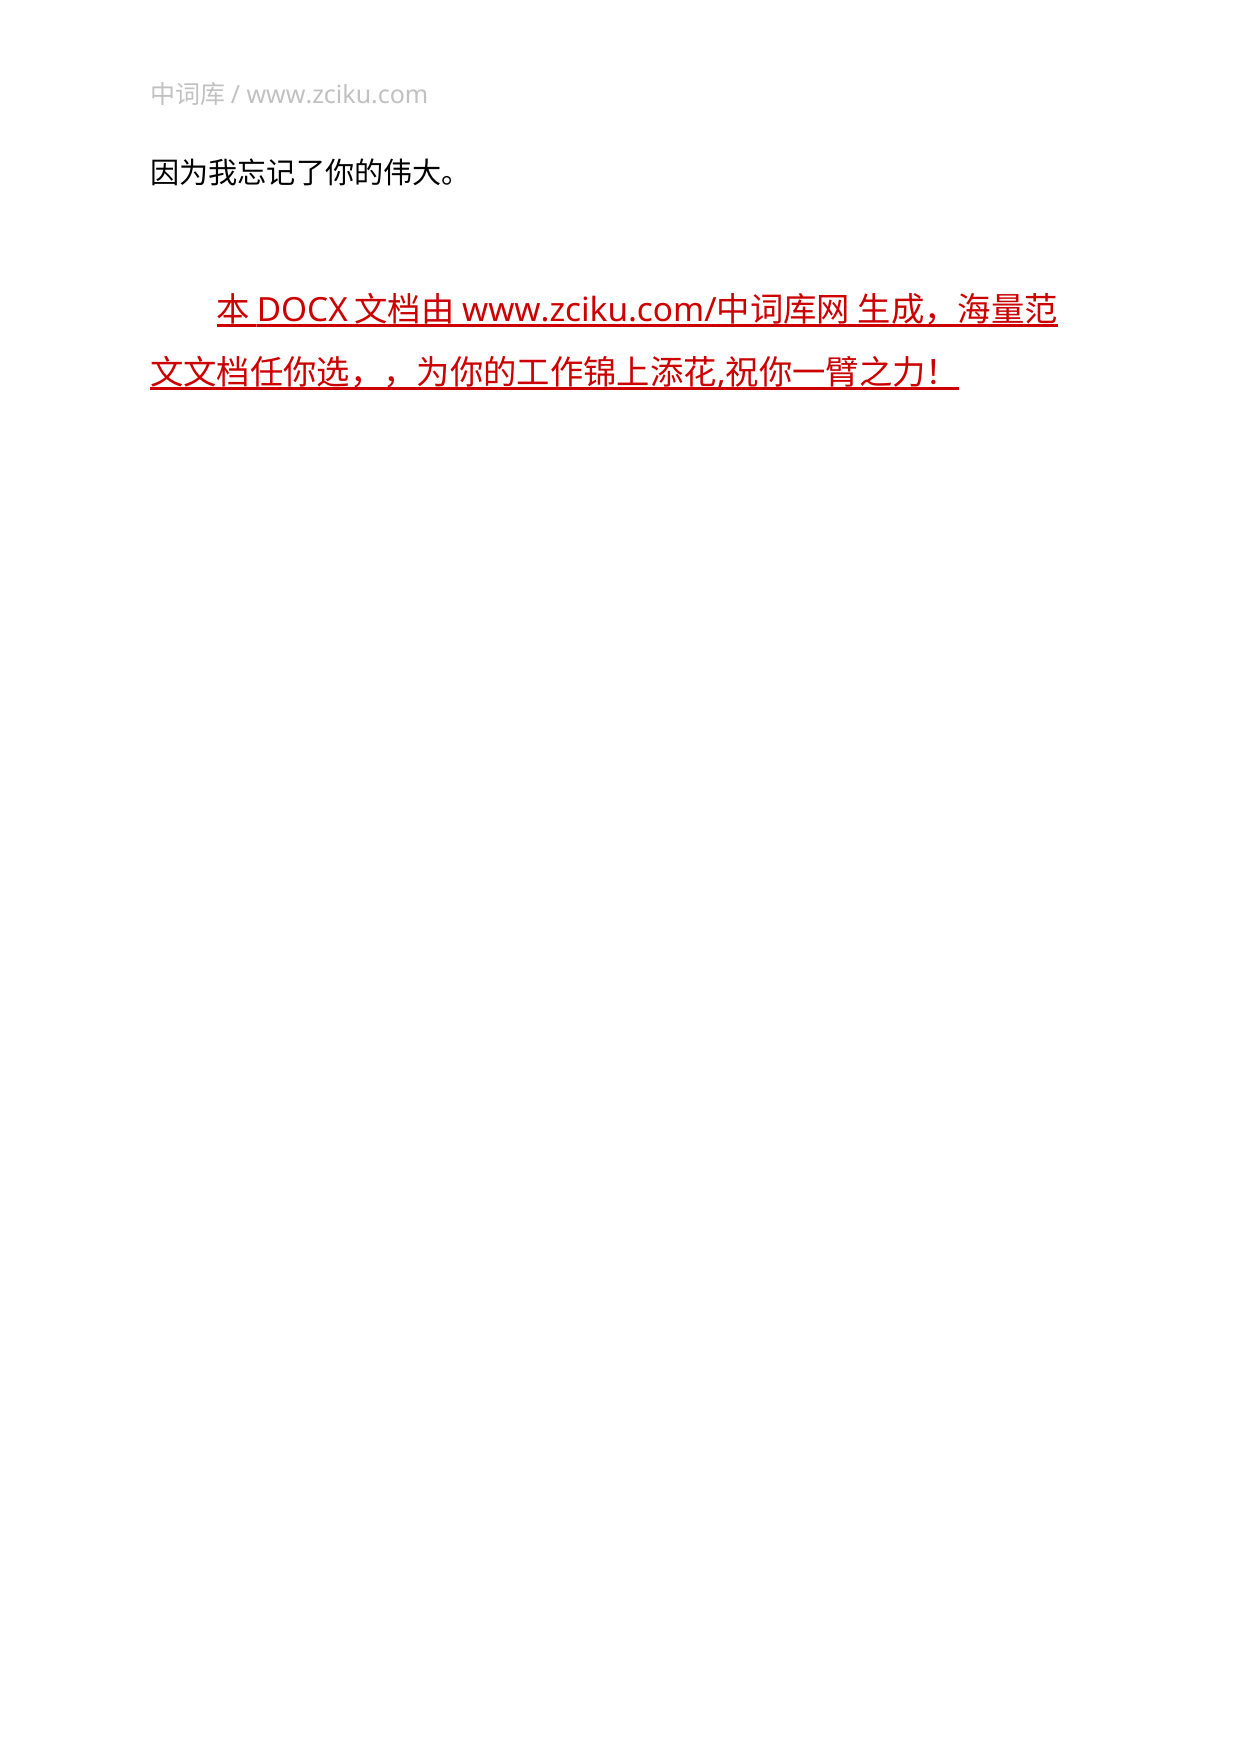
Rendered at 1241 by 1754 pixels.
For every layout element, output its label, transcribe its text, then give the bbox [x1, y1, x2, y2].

text 本DOCX文档由 www.zciku.com/中词库网 生成，海量范文文档任你选，，为你的工作锦上添花,祝你一臂之力！ [150, 283, 1090, 394]
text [150, 150, 1090, 192]
